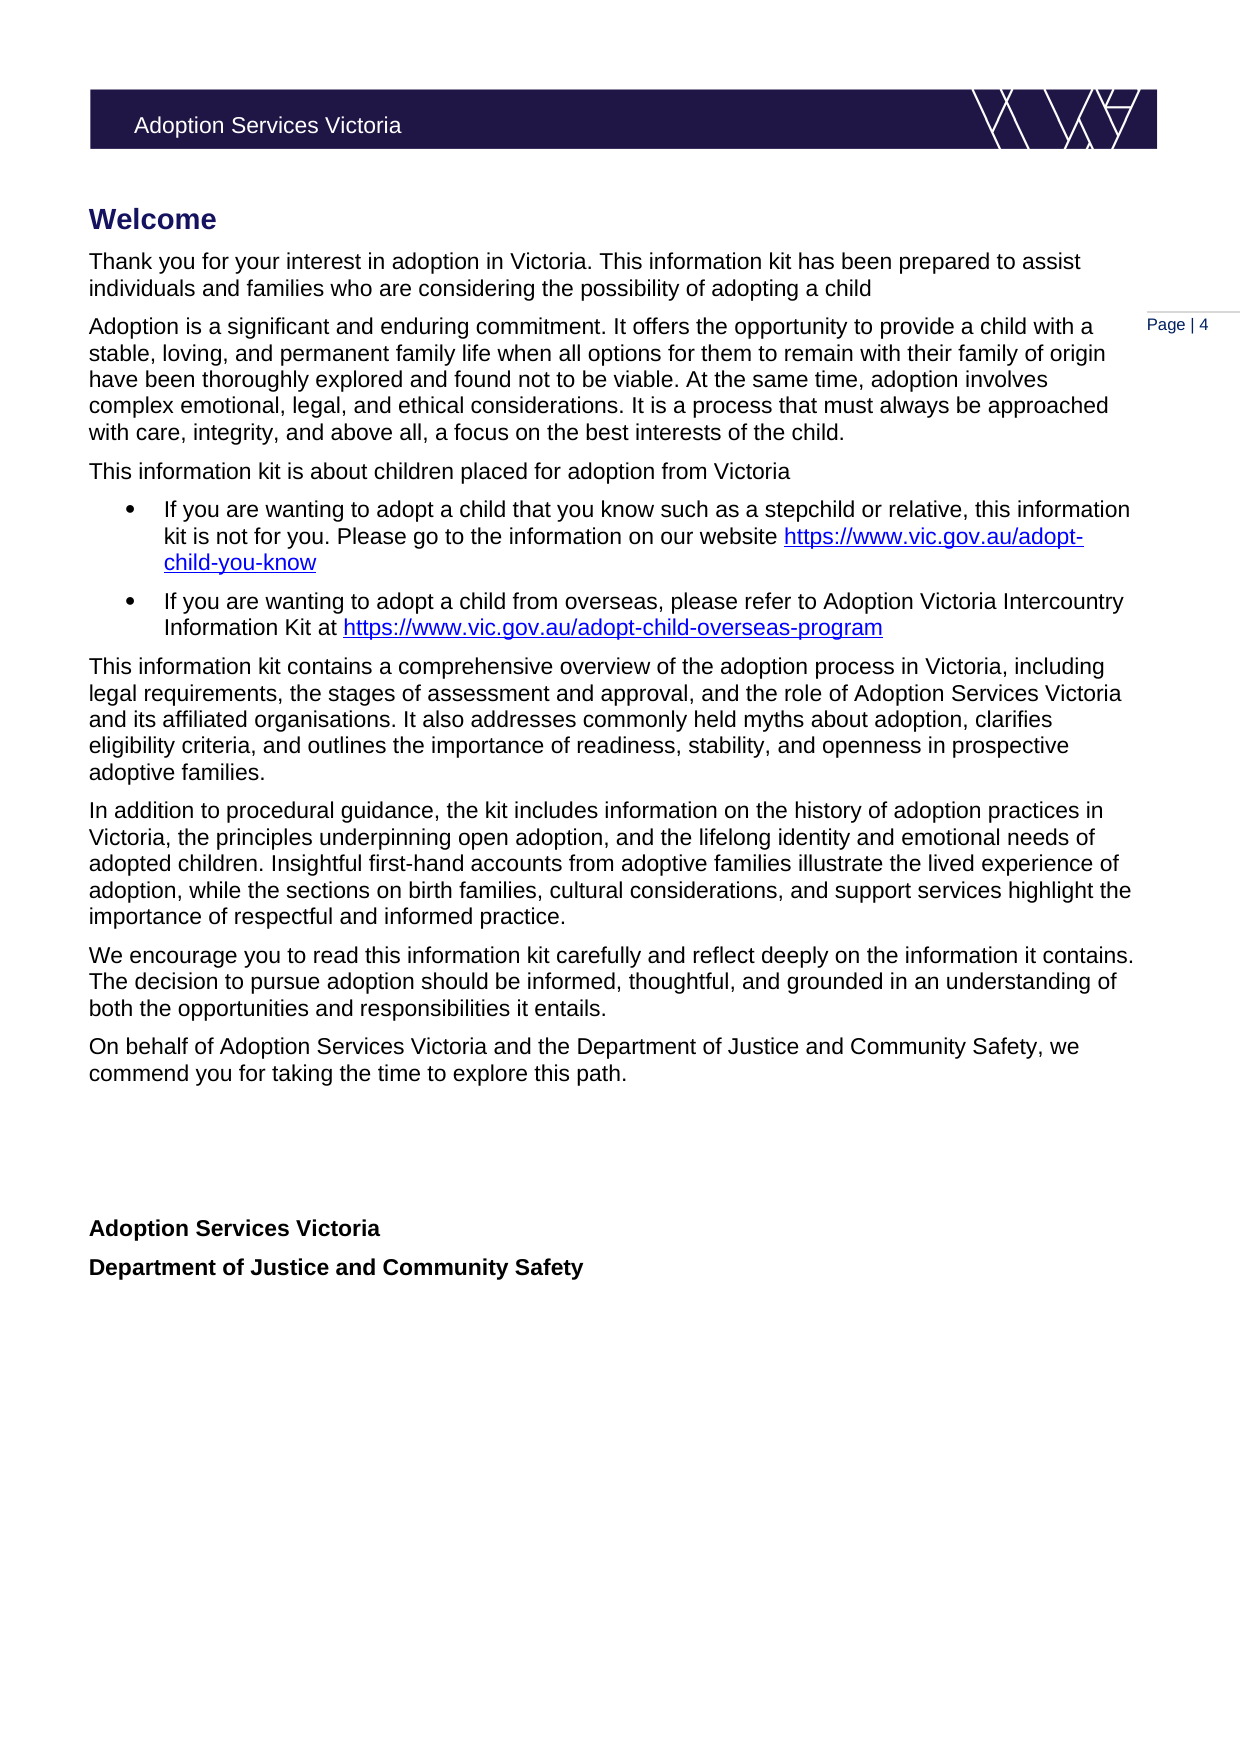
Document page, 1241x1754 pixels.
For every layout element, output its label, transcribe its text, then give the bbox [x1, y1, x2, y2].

text This information kit is about children placed for adoption from Victoria [88, 458, 1137, 484]
text This information kit contains a comprehensive overview of the adoption process in Victoria, including legal requirements, the stages of assessment and approval, and the role of Adoption Services Victoria and its affiliated organisations. It also addresses commonly held myths about adoption, clarifies eligibility criteria, and outlines the importance of readiness, stability, and openness in prospective adoptive families. [88, 653, 1137, 785]
text Adoption Services Victoria [88, 1215, 1137, 1241]
list If you are wanting to adopt a child that you know such as a stepchild or relative, this information kit is not for you. Please go to the information on our website https://www.vic.gov.au/adopt-child-you-know [126, 496, 1137, 576]
text We encourage you to read this information kit carefully and reflect deeply on the information it contains. The decision to pursue adoption should be informed, thoughtful, and grounded in an understanding of both the opportunities and responsibilities it entails. [88, 942, 1137, 1021]
text Thank you for your interest in adoption in Victoria. This information kit has been prepared to assist individuals and families who are considering the possibility of adopting a child [88, 248, 1137, 301]
list If you are wanting to adopt a child from overseas, please refer to Adoption Victoria Intercountry Information Kit at https://www.vic.gov.au/adopt-child-overseas-program [126, 588, 1137, 641]
subtitle Welcome [88, 202, 1137, 236]
text Department of Justice and Community Safety [88, 1254, 1137, 1280]
text On behalf of Adoption Services Victoria and the Department of Justice and Community Safety, we commend you for taking the time to explore this path. [88, 1033, 1137, 1086]
text In addition to procedural guidance, the kit includes information on the history of adoption practices in Victoria, the principles underpinning open adoption, and the lifelong identity and emotional needs of adopted children. Insightful first-hand accounts from adoptive families illustrate the lived experience of adoption, while the sections on birth families, cultural considerations, and support services highlight the importance of respectful and informed practice. [88, 797, 1137, 929]
text Adoption is a significant and enduring commitment. It offers the opportunity to provide a child with a stable, loving, and permanent family life when all options for them to remain with their family of origin have been thoroughly explored and found not to be viable. At the same time, adoption involves complex emotional, legal, and ethical considerations. It is a process that must always be approached with care, integrity, and above all, a focus on the best interests of the child. [88, 313, 1137, 445]
picture [90, 89, 1158, 149]
